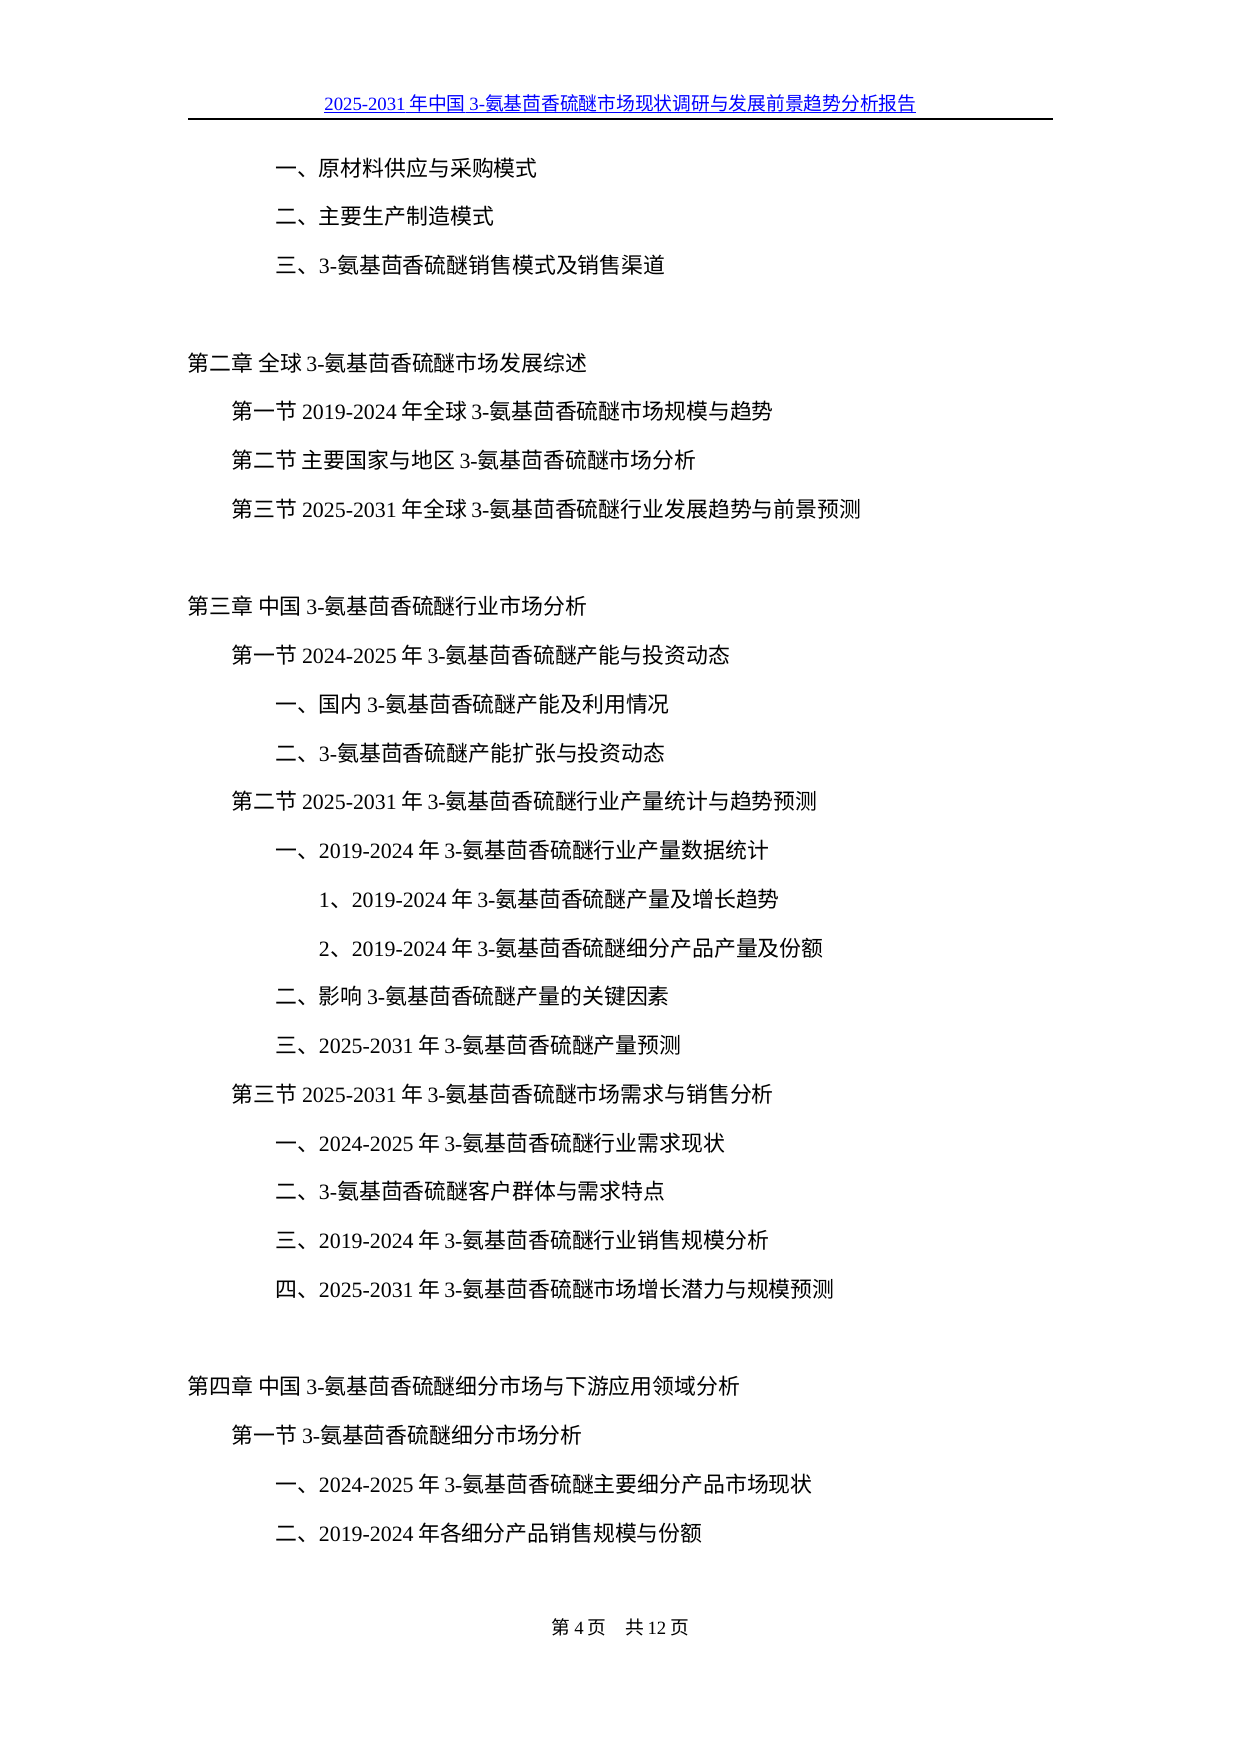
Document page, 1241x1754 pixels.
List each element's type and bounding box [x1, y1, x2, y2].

text [187, 150, 1053, 1548]
